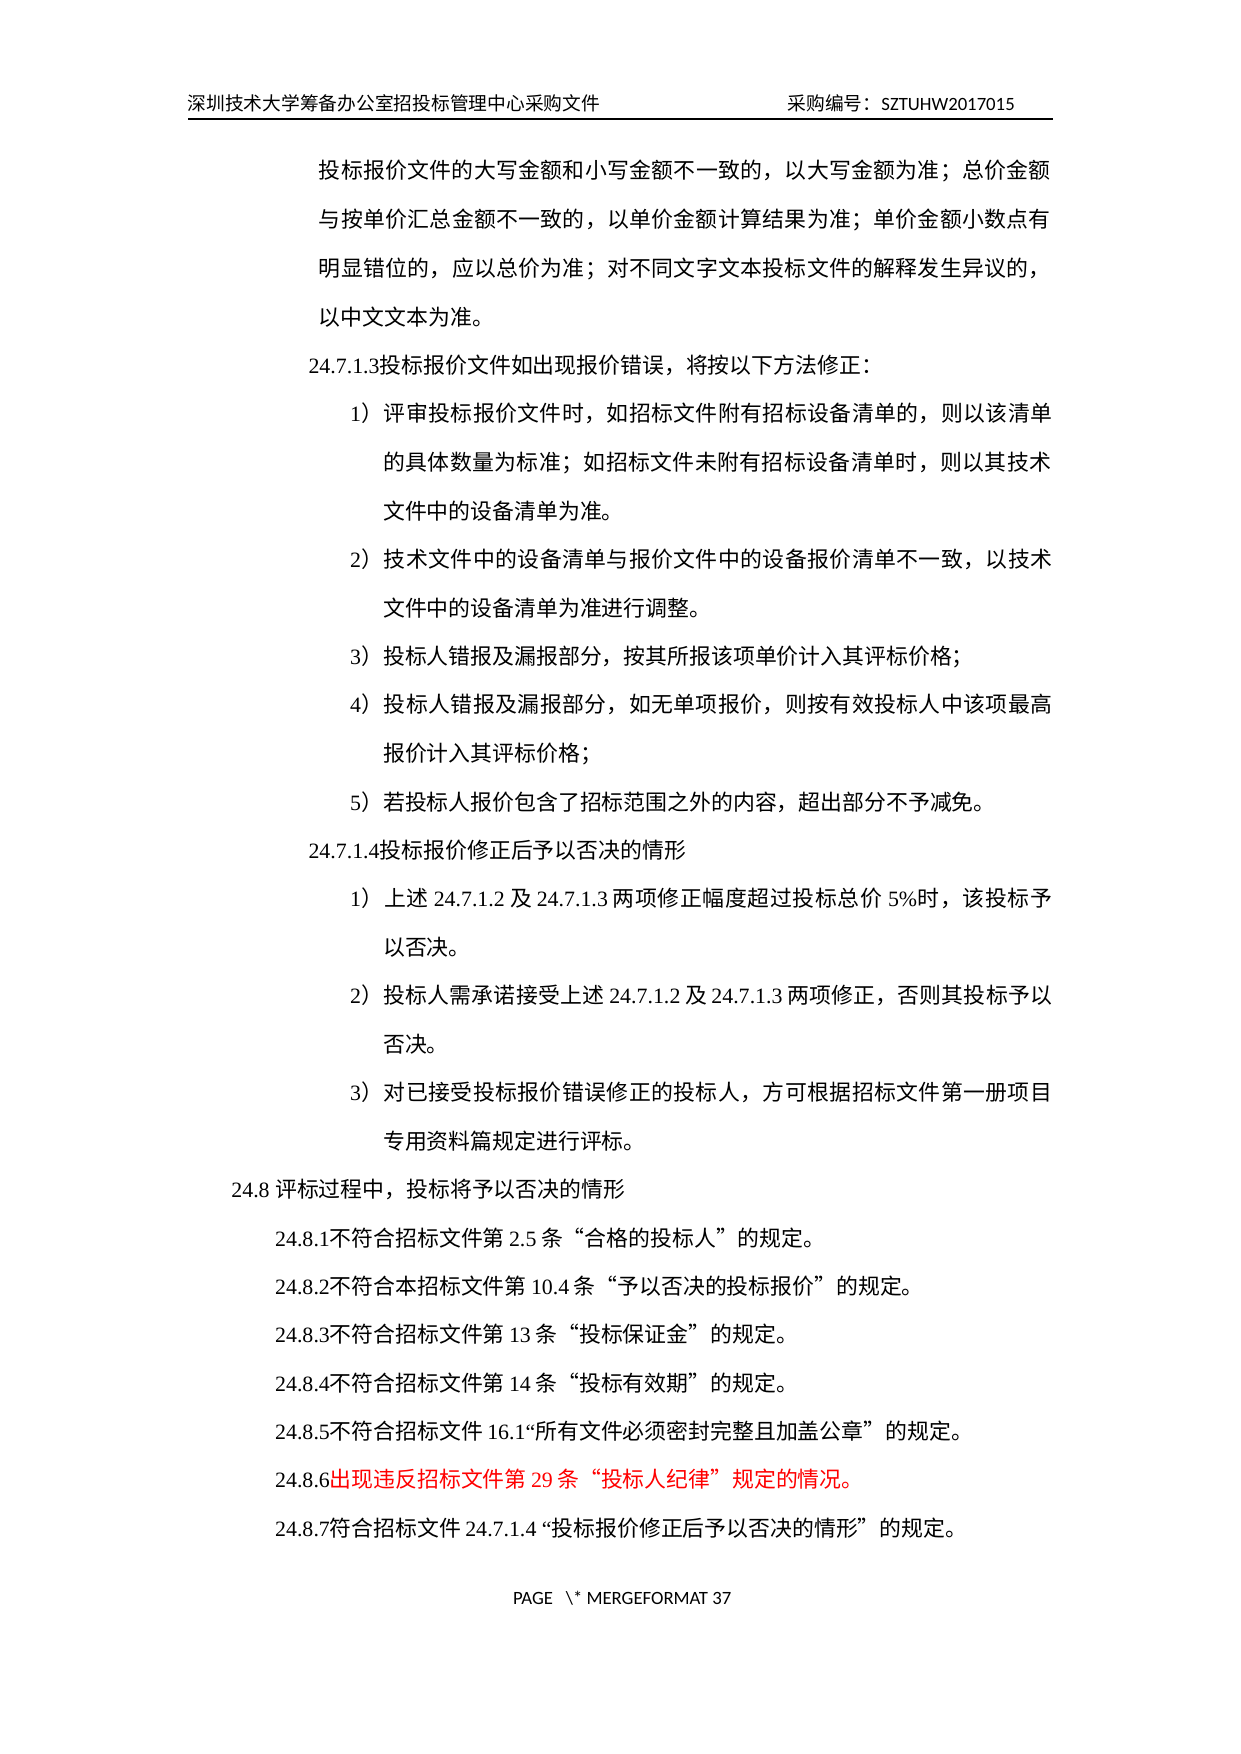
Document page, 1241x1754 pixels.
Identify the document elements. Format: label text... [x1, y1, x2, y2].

text 投标报价文件的大写金额和小写金额不一致的，以大写金额为准；总价金额与按单价汇总金额不一致的，以单价金额计算结果为准；单价金额小数点有明显错位的，应以总价为准；对不同文字文本投标文件的解释发生异议的，以中文文本为准。 [319, 153, 1053, 332]
text 4）投标人错报及漏报部分，如无单项报价，则按有效投标人中该项最高报价计入其评标价格； [350, 687, 1053, 768]
list 出现违反招标文件第29条“投标人纪律”规定的情况。 [275, 1462, 1053, 1494]
list 投标报价文件如出现报价错误，将按以下方法修正： [379, 347, 1053, 380]
list 不符合招标文件第14条“投标有效期”的规定。 [275, 1365, 1053, 1398]
text 2）投标人需承诺接受上述24.7.1.2及24.7.1.3两项修正，否则其投标予以否决。 [350, 978, 1053, 1059]
list 不符合本招标文件第10.4条“予以否决的投标报价”的规定。 [275, 1269, 1053, 1301]
list 符合招标文件24.7.1.4 “投标报价修正后予以否决的情形”的规定。 [275, 1510, 1053, 1543]
text 1）评审投标报价文件时，如招标文件附有招标设备清单的，则以该清单的具体数量为标准；如招标文件未附有招标设备清单时，则以其技术文件中的设备清单为准。 [350, 396, 1053, 526]
list 不符合招标文件16.1“所有文件必须密封完整且加盖公章”的规定。 [275, 1414, 1053, 1446]
text 3）对已接受投标报价错误修正的投标人，方可根据招标文件第一册项目专用资料篇规定进行评标。 [350, 1075, 1053, 1156]
text 5）若投标人报价包含了招标范围之外的内容，超出部分不予减免。 [350, 784, 1053, 817]
text 1）上述24.7.1.2及24.7.1.3两项修正幅度超过投标总价5%时，该投标予以否决。 [350, 881, 1053, 962]
text 3）投标人错报及漏报部分，按其所报该项单价计入其评标价格； [350, 639, 1053, 671]
list 不符合招标文件第13条“投标保证金”的规定。 [275, 1317, 1053, 1349]
text 2）技术文件中的设备清单与报价文件中的设备报价清单不一致，以技术文件中的设备清单为准进行调整。 [350, 542, 1053, 623]
list 不符合招标文件第2.5条“合格的投标人”的规定。 [275, 1220, 1053, 1253]
list 投标报价修正后予以否决的情形 [379, 832, 1053, 865]
list 评标过程中，投标将予以否决的情形 [231, 1172, 1053, 1204]
